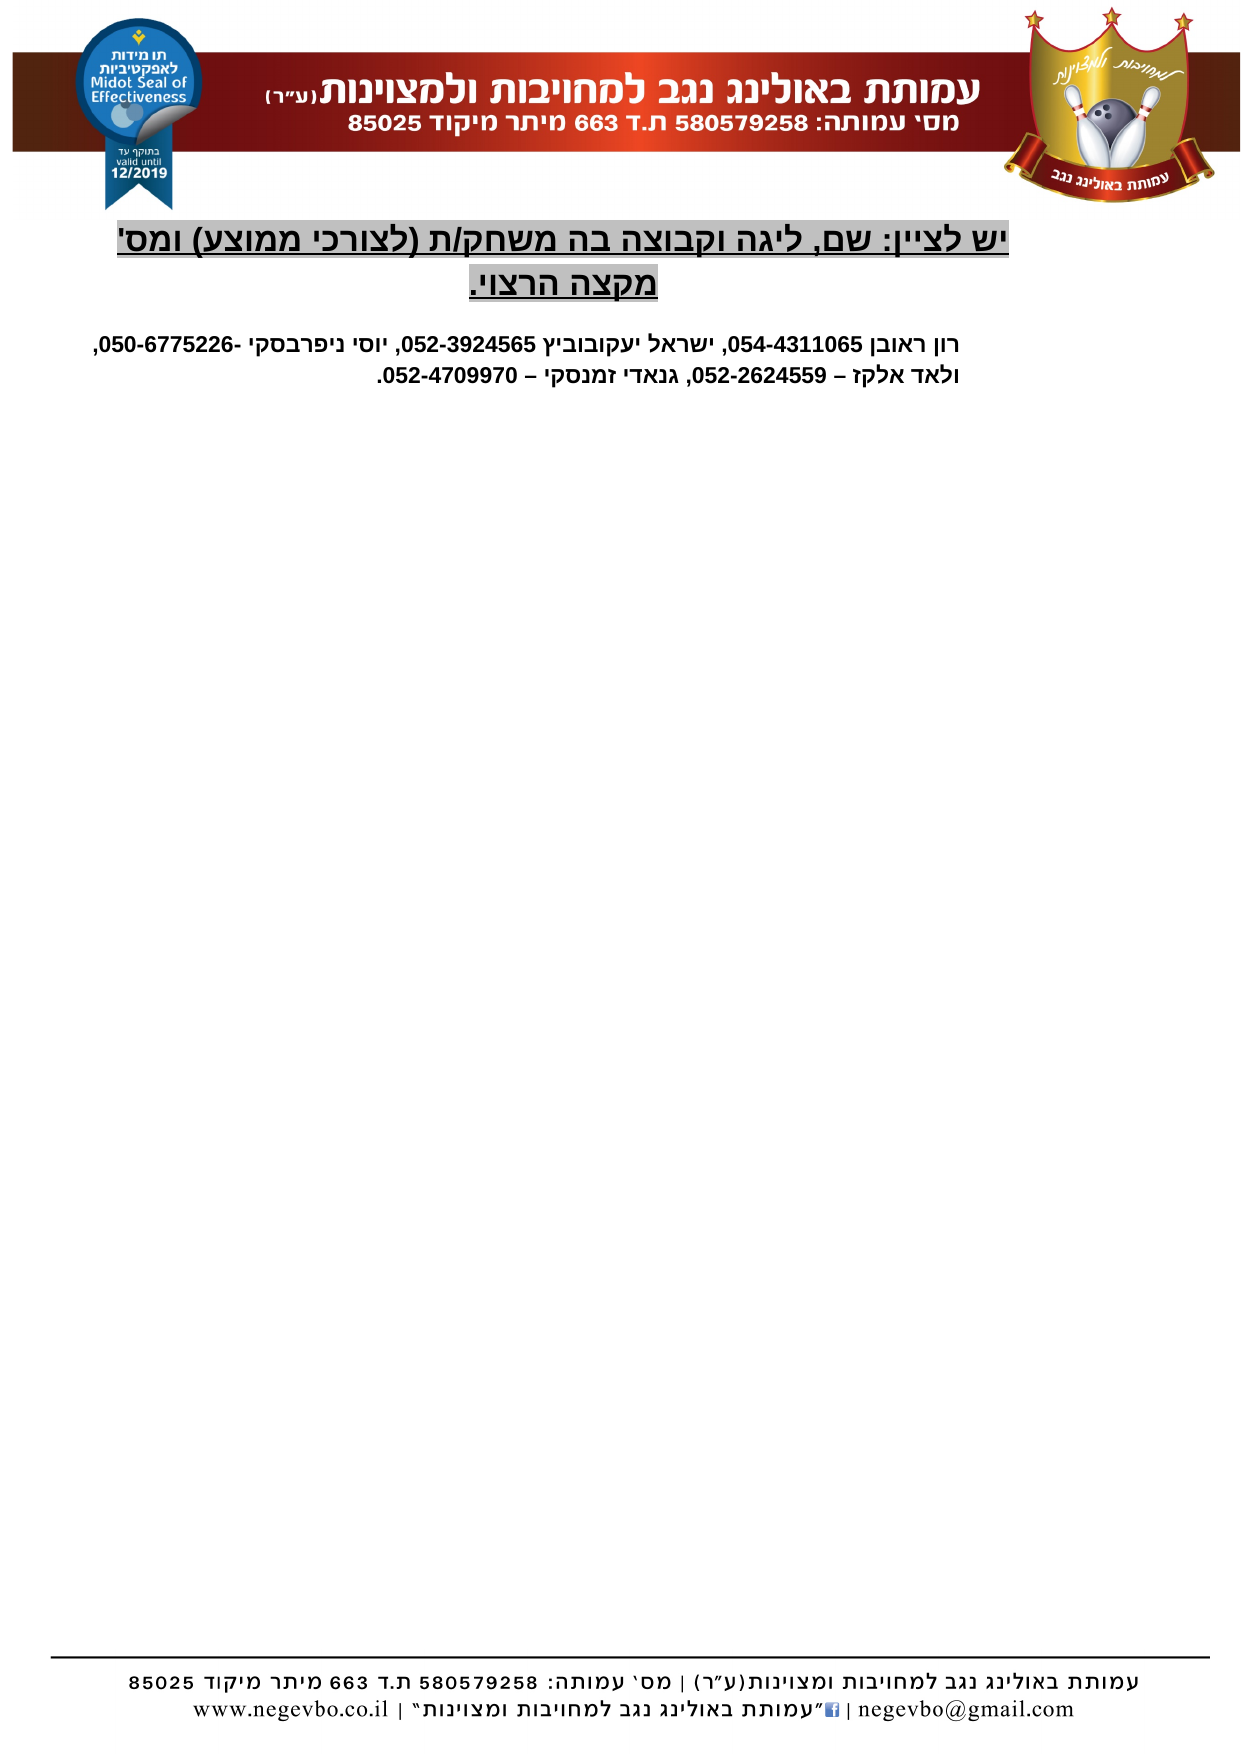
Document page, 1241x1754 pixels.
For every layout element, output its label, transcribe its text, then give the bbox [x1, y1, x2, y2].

picture [12, 0, 1241, 220]
picture [13, 1649, 1241, 1754]
text רון ראובן 054-4311065, ישראל יעקובוביץ 052-3924565, יוסי ניפרבסקי -050-6775226, ולאד אלקז – 052-2624559, גנאדי זמנסקי – 052-4709970. [89, 331, 960, 388]
text יש לציין: שם, ליגה וקבוצה בה משחק/ת (לצורכי ממוצע) ומס' מקצה הרצוי. [107, 220, 1019, 302]
